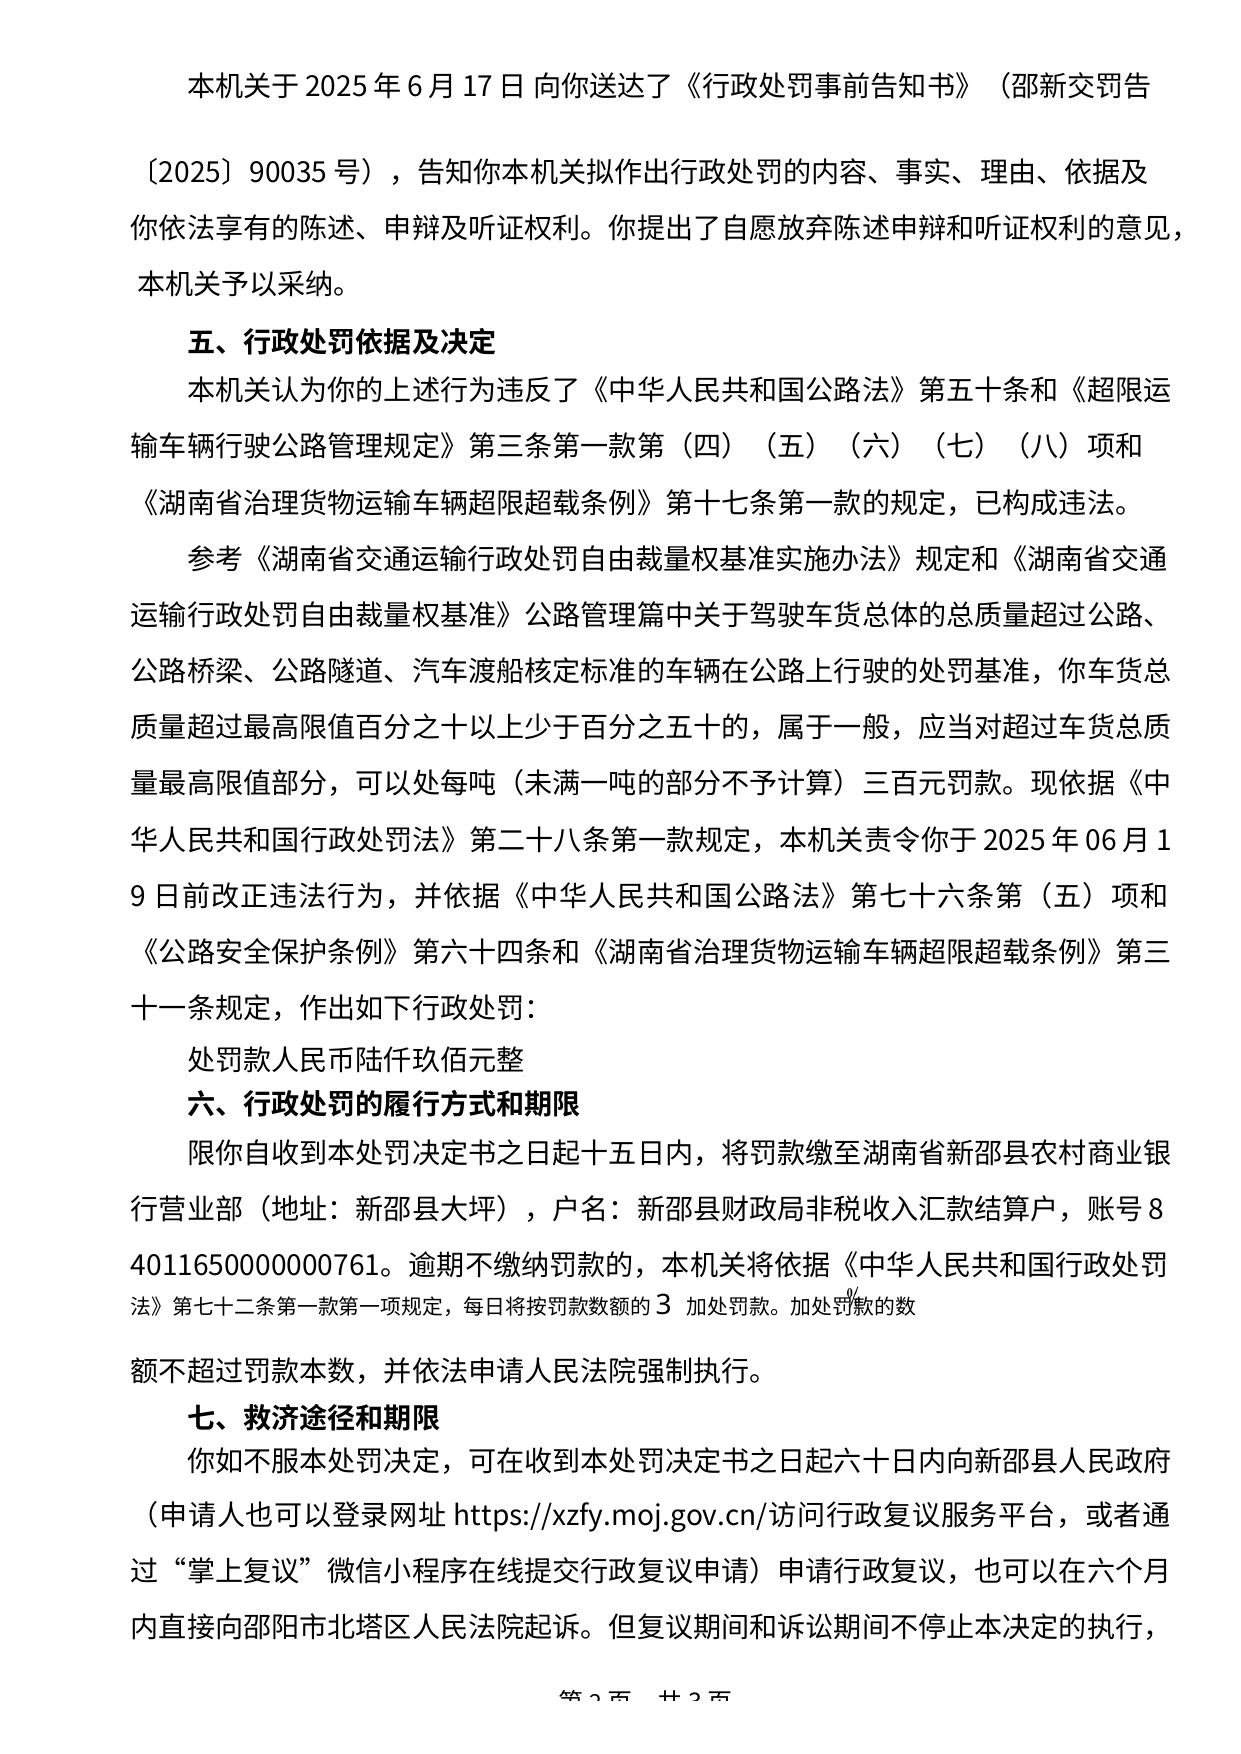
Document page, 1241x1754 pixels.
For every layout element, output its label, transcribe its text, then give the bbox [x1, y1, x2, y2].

text 额不超过罚款本数，并依法申请人民法院强制执行。七、救济途径和期限 [131, 1310, 778, 1437]
text 运输行政处罚自由裁量权基准》公路管理篇中关于驾驶车货总体的总质量超过公路、公路桥梁、公路隧道、汽车渡船核定标准的车辆在公路上行驶的处罚基准，你车货总质量超过最高限值百分之十以上少于百分之五十的，属于一般，应当对超过车货总质量最高限值部分，可以处每吨（未满一吨的部分不予计算）三百元罚款。现依据《中华人民共和国行政处罚法》第二十八条第一款规定，本机关责令你于2025年06月19日前改正违法行为，并依据《中华人民共和国公路法》第七十六条第（五）项和《公路安全保护条例》第六十四条和《湖南省治理货物运输车辆超限超载条例》第三十一条规定，作出如下行政处罚： [131, 593, 1172, 1026]
text 本机关认为你的上述行为违反了《中华人民共和国公路法》第五十条和《超限运输车辆行驶公路管理规定》第三条第一款第（四）（五）（六）（七）（八）项和 [131, 368, 1172, 465]
text 《湖南省治理货物运输车辆超限超载条例》第十七条第一款的规定，已构成违法。 参考《湖南省交通运输行政处罚自由裁量权基准实施办法》规定和《湖南省交通 [131, 480, 1172, 577]
text 限你自收到本处罚决定书之日起十五日内，将罚款缴至湖南省新邵县农村商业银行营业部（地址：新邵县大坪），户名：新邵县财政局非税收入汇款结算户，账号84011650000000761。逾期不缴纳罚款的，本机关将依据《中华人民共和国行政处罚 [131, 1130, 1172, 1283]
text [131, 1492, 1172, 1646]
text 处罚款人民币陆仟玖佰元整 [187, 1042, 1188, 1077]
subtitle 五、行政处罚依据及决定 [187, 318, 1188, 361]
text 〔2025〕90035号），告知你本机关拟作出行政处罚的内容、事实、理由、依据及你依法享有的陈述、申辩及听证权利。你提出了自愿放弃陈述申辩和听证权利的意见， 本机关予以采纳。 [131, 149, 1172, 302]
text 你如不服本处罚决定，可在收到本处罚决定书之日起六十日内向新邵县人民政府 [187, 1443, 1188, 1478]
subtitle 六、行政处罚的履行方式和期限 [187, 1082, 1188, 1123]
text 本机关于2025年6月17日 向你送达了《行政处罚事前告知书》（邵新交罚告 [187, 64, 1188, 104]
picture [847, 1286, 860, 1309]
